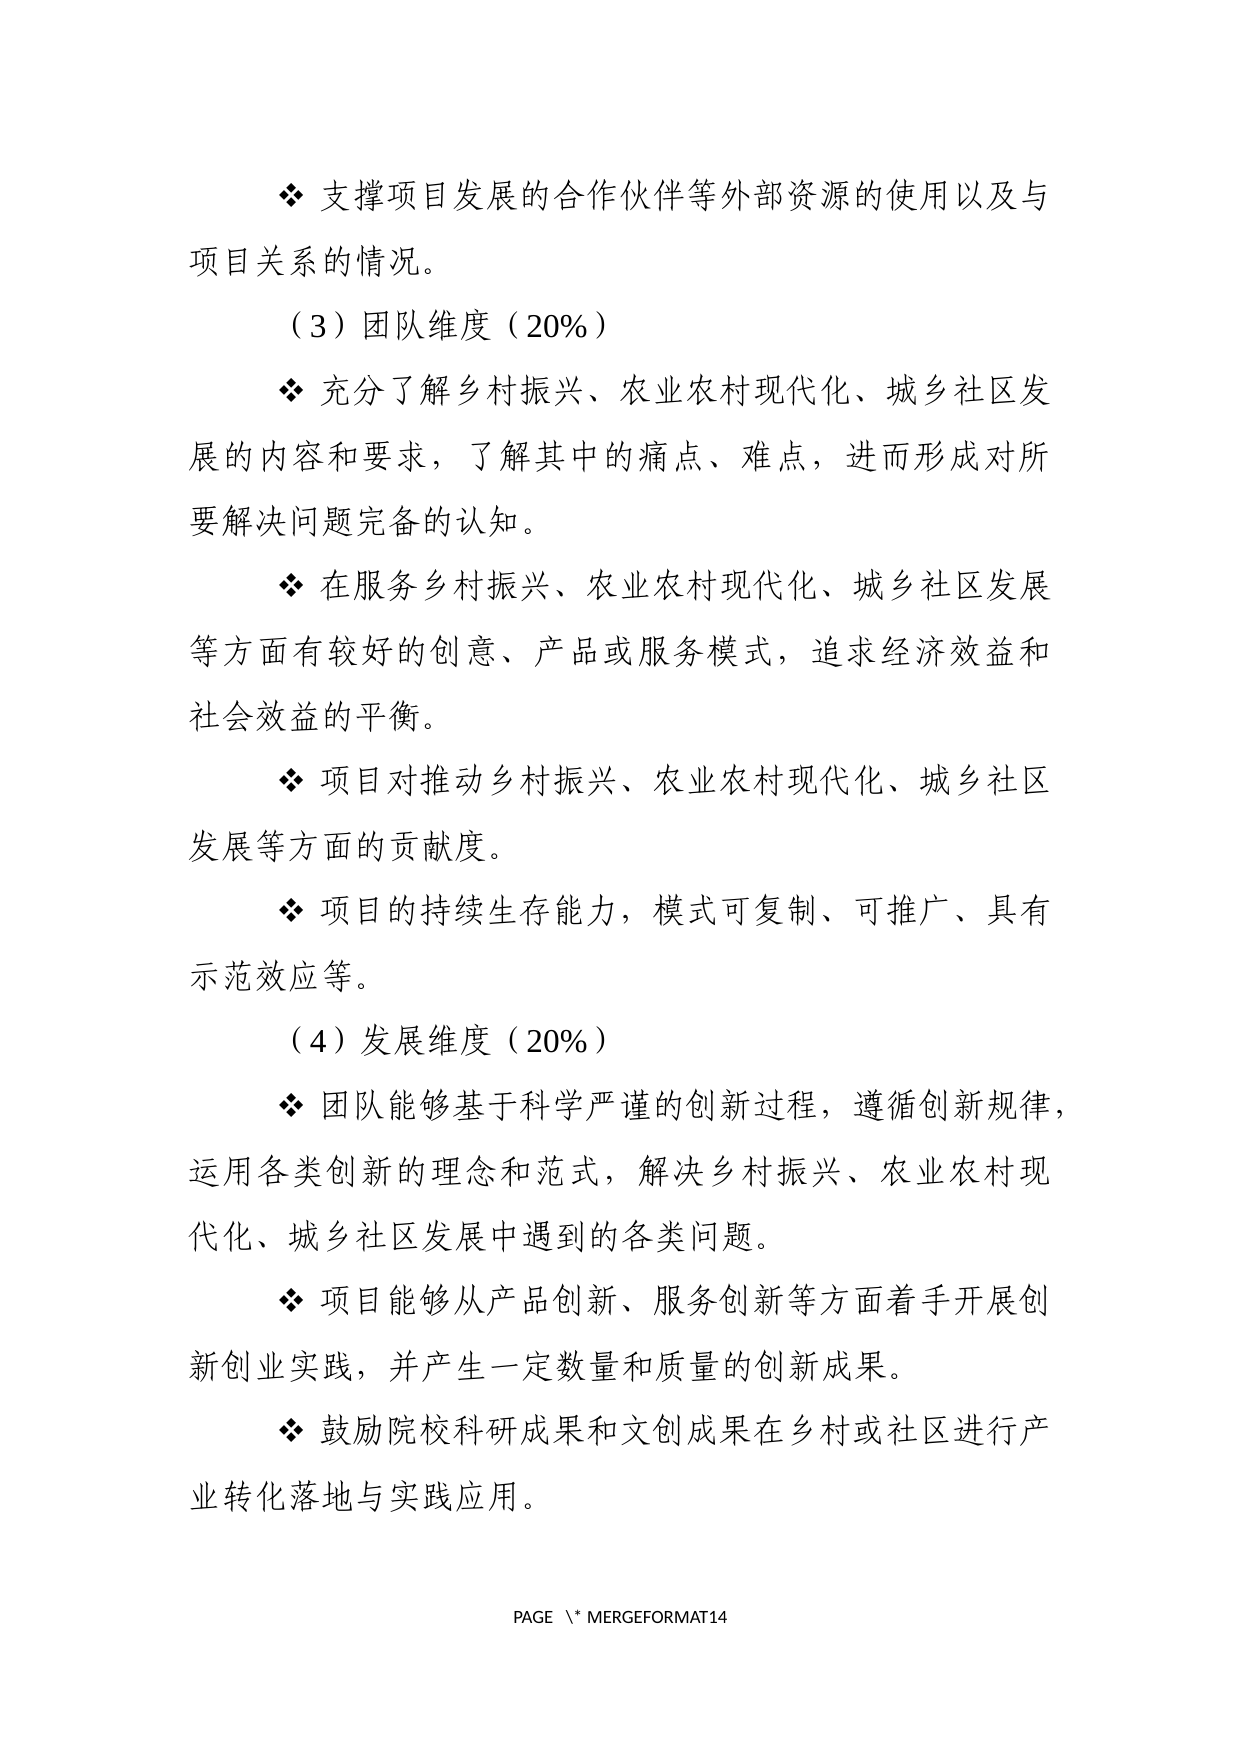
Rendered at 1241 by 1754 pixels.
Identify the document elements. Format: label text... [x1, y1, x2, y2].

list 团队维度（20%） [187, 292, 1053, 357]
list 支撑项目发展的合作伙伴等外部资源的使用以及与项目关系的情况。 [187, 162, 1053, 292]
list 鼓励院校科研成果和文创成果在乡村或社区进行产业转化落地与实践应用。 [187, 1397, 1053, 1527]
list 发展维度（20%） [187, 1007, 1053, 1072]
list ﻿充分了解乡村振兴、农业农村现代化、城乡社区发展的内容和要求，了解其中的痛点、难点，进而形成对所要解决问题完备的认知。 [187, 357, 1053, 552]
list 项目对推动乡村振兴、农业农村现代化、城乡社区发展等方面的贡献度。 [187, 747, 1053, 877]
list 在服务乡村振兴、农业农村现代化、城乡社区发展等方面有较好的创意、产品或服务模式，追求经济效益和社会效益的平衡。 [187, 552, 1053, 747]
list 项目能够从产品创新、服务创新等方面着手开展创新创业实践，并产生一定数量和质量的创新成果。 [187, 1267, 1053, 1397]
list ﻿项目的持续生存能力，模式可复制、可推广、具有示范效应等。 [187, 877, 1053, 1007]
list ﻿团队能够基于科学严谨的创新过程，遵循创新规律，运用各类创新的理念和范式，解决乡村振兴、农业农村现代化、城乡社区发展中遇到的各类问题。 [187, 1072, 1053, 1267]
